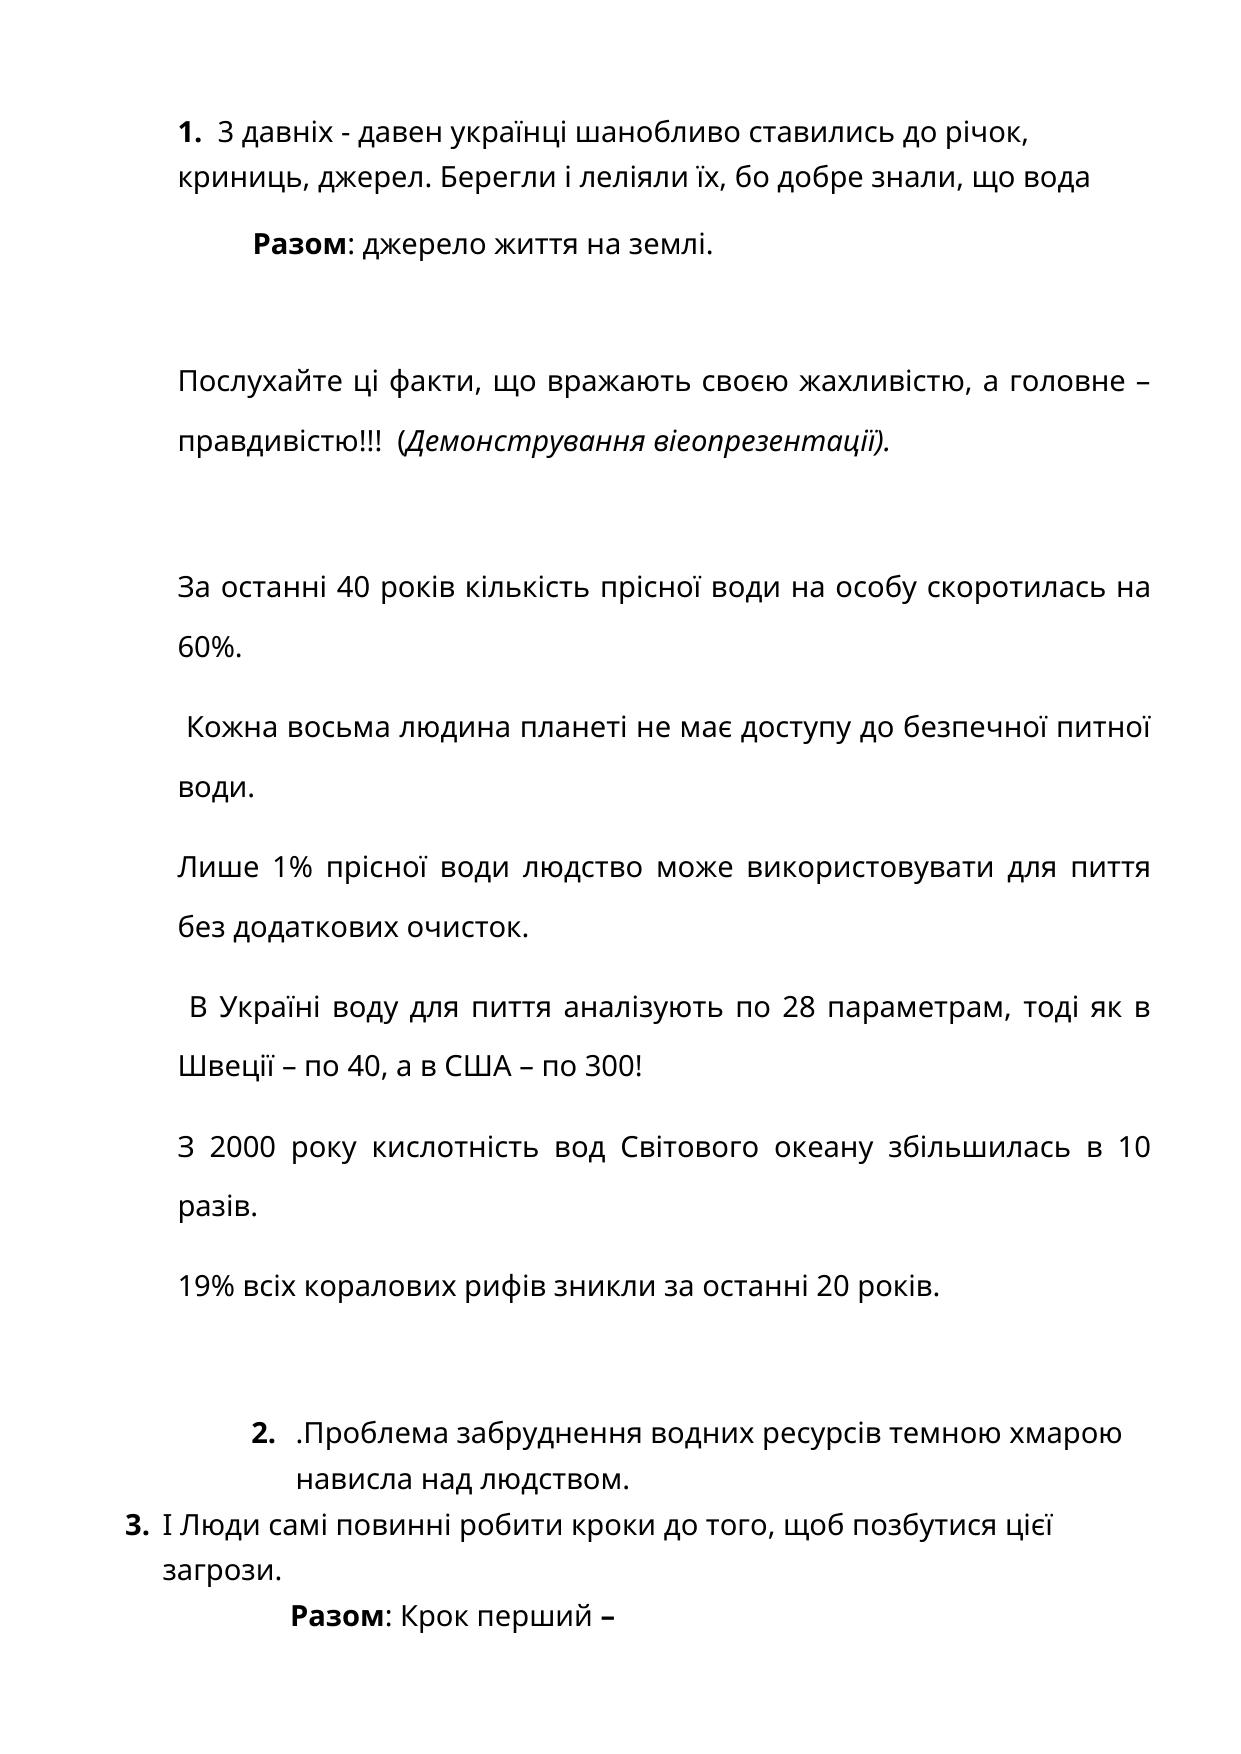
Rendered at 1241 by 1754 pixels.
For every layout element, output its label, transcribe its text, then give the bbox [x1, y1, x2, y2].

list Разом: Крок перший – [290, 1595, 1152, 1635]
text Кожна восьма людина планеті не має доступу до безпечної питної води. [177, 707, 1152, 806]
text З 2000 року кислотність вод Світового океану збільшилась в 10 разів. [177, 1126, 1152, 1225]
list І Люди самі повинні робити кроки до того, щоб позбутися цієї загрози. [125, 1504, 1152, 1589]
text 19% всіх коралових рифів зникли за останні 20 років. [177, 1266, 1152, 1305]
text Послухайте ці факти, що вражають своєю жахливістю, а головне – правдивістю!!! (Демонстрування віеопрезентації). [177, 361, 1152, 460]
list Разом: джерело життя на землі. [252, 223, 1152, 263]
list .Проблема забруднення водних ресурсів темною хмарою нависла над людством. [251, 1412, 1152, 1498]
text Лише 1% прісної води людство може використовувати для пиття без додаткових очисток. [177, 846, 1152, 946]
text В Україні воду для пиття аналізують по 28 параметрам, тоді як в Швеції – по 40, а в США – по 300! [177, 986, 1152, 1085]
text За останні 40 років кількість прісної води на особу скоротилась на 60%. [177, 567, 1152, 666]
text 1. 3 давніх - давен українці шанобливо ставились до річок, криниць, джерел. Берегли і леліяли їх, бо добре знали, що вода [177, 111, 1152, 196]
